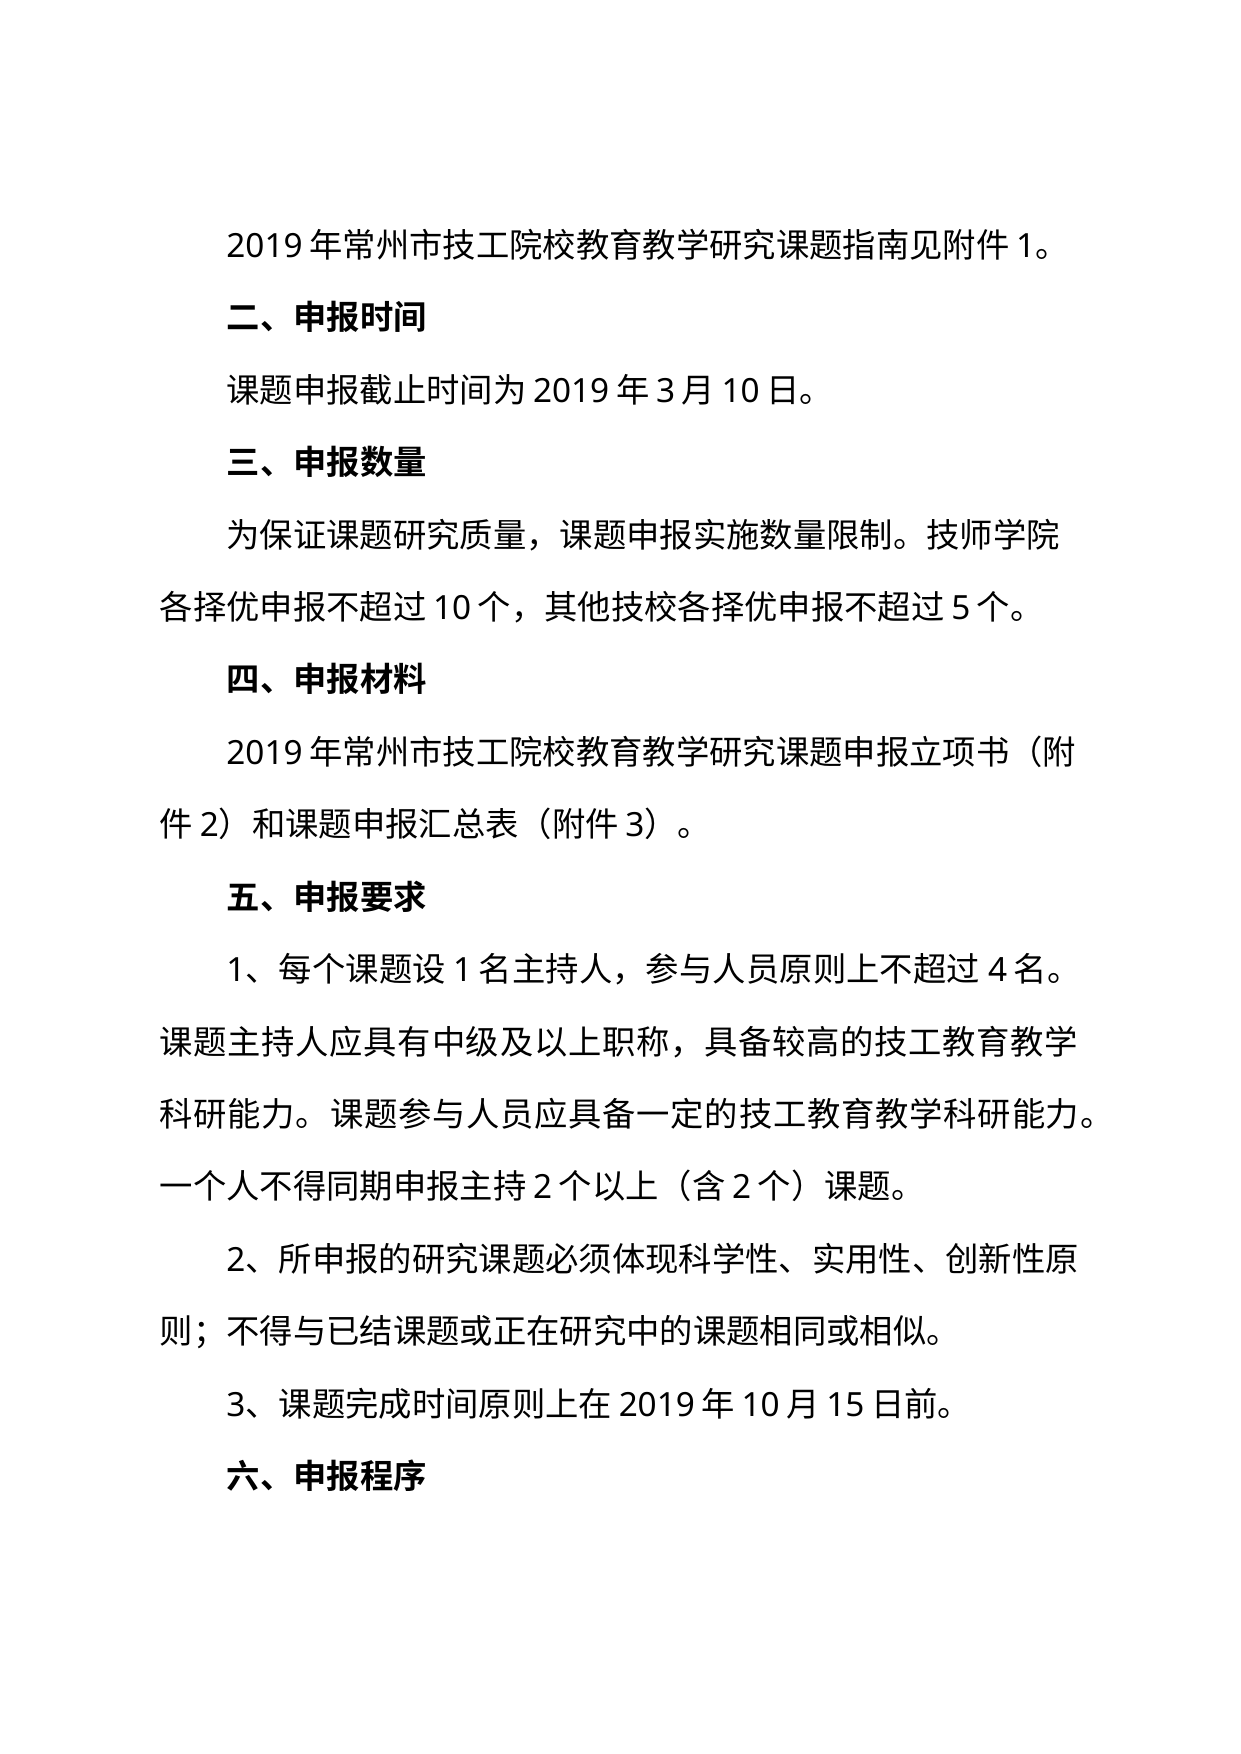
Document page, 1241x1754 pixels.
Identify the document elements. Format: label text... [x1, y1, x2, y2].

text 六、申报程序 [159, 1450, 1081, 1498]
text 二、申报时间 [159, 291, 1081, 339]
text 为保证课题研究质量，课题申报实施数量限制。技师学院各择优申报不超过10个，其他技校各择优申报不超过5个。 [159, 508, 1081, 629]
text 课题申报截止时间为2019年3月10日。 [159, 363, 1081, 412]
text 三、申报数量 [159, 436, 1081, 484]
text 2019年常州市技工院校教育教学研究课题指南见附件1。 [159, 218, 1081, 267]
text 2019年常州市技工院校教育教学研究课题申报立项书（附件2）和课题申报汇总表（附件3）。 [159, 726, 1081, 846]
text 3、课题完成时间原则上在2019年10月15日前。 [159, 1377, 1081, 1426]
text 四、申报材料 [159, 653, 1081, 701]
text 五、申报要求 [159, 871, 1081, 919]
text 2、所申报的研究课题必须体现科学性、实用性、创新性原则；不得与已结课题或正在研究中的课题相同或相似。 [159, 1233, 1081, 1353]
text 1、每个课题设1名主持人，参与人员原则上不超过4名。课题主持人应具有中级及以上职称，具备较高的技工教育教学科研能力。课题参与人员应具备一定的技工教育教学科研能力。一个人不得同期申报主持2个以上（含2个）课题。 [159, 943, 1081, 1208]
